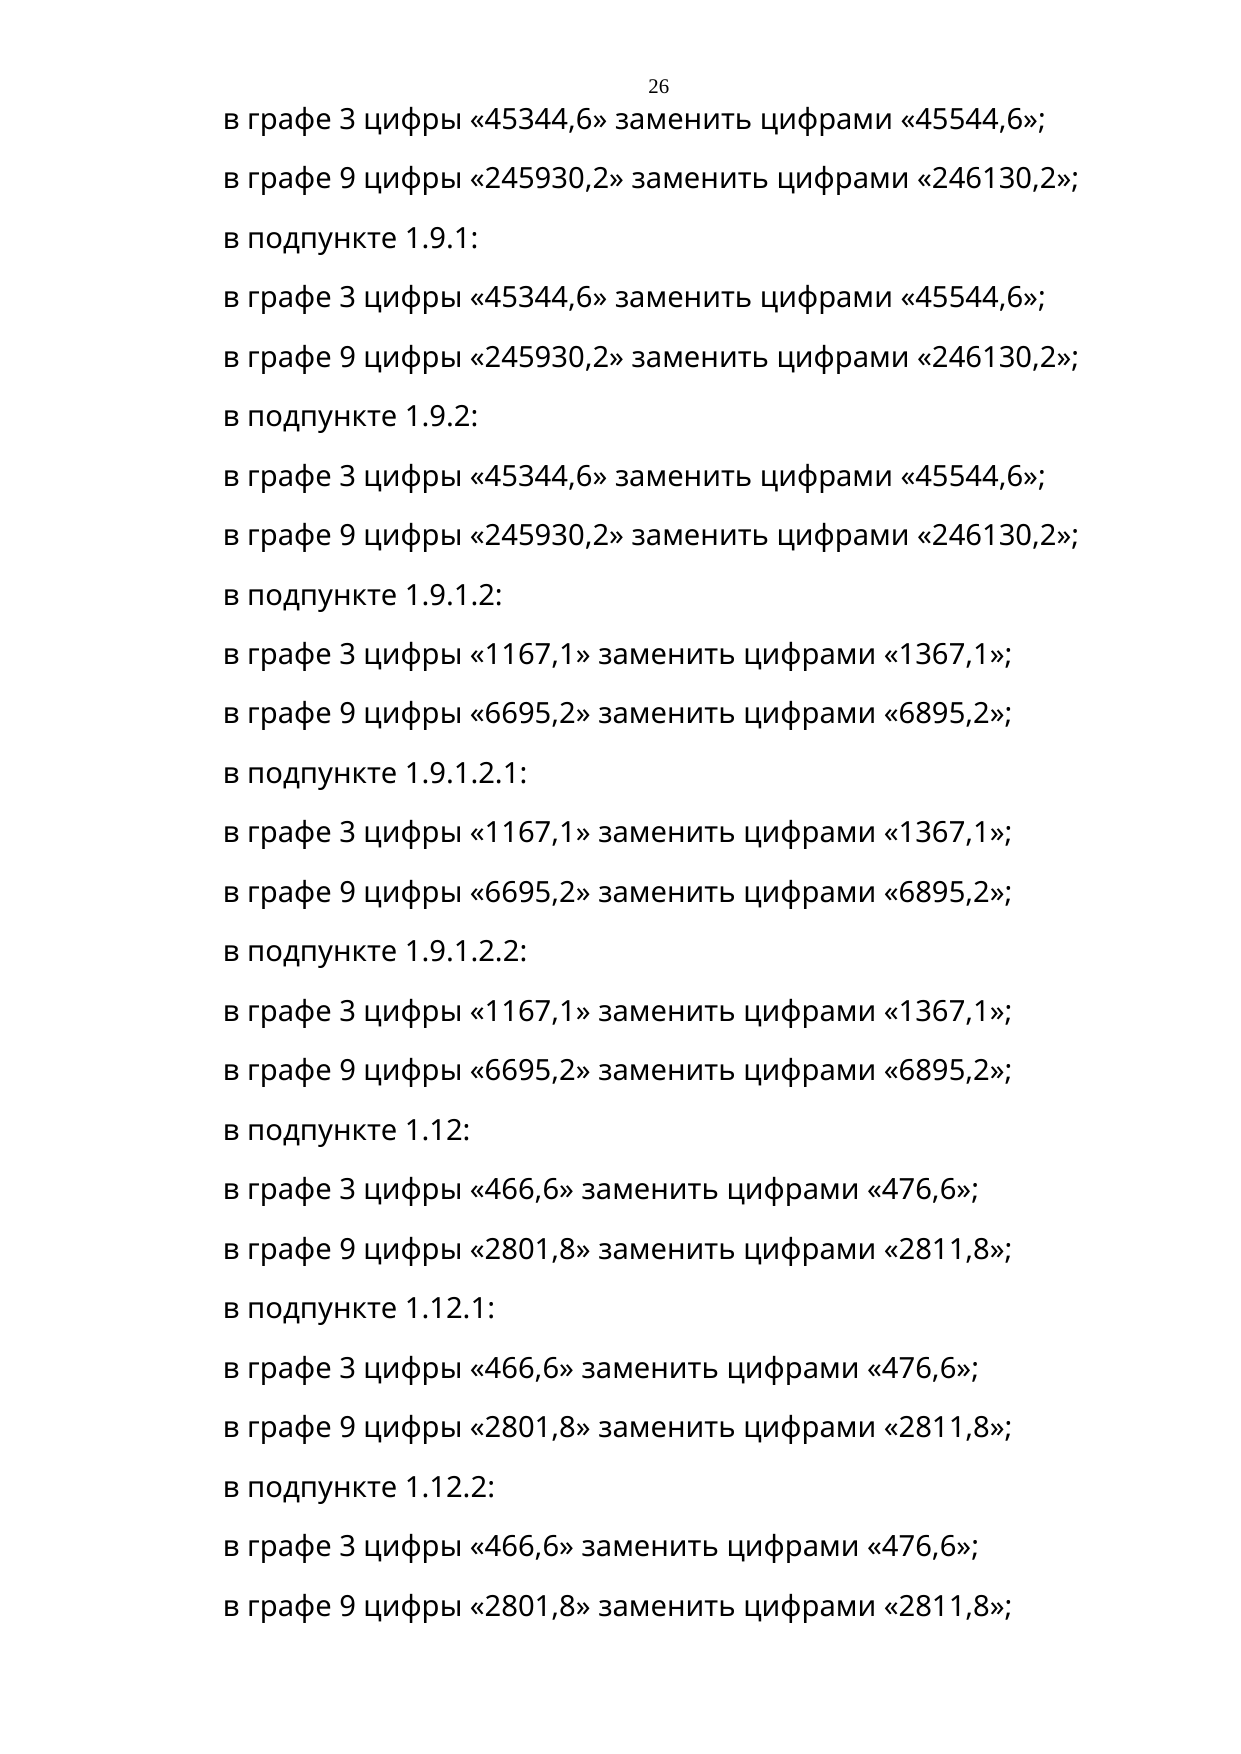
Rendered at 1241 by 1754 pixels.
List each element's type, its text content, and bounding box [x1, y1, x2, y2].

text в подпункте 1.9.1.2: [148, 574, 1169, 613]
text в графе 3 цифры «466,6» заменить цифрами «476,6»; [148, 1525, 1169, 1565]
text в графе 3 цифры «466,6» заменить цифрами «476,6»; [148, 1168, 1169, 1208]
text в подпункте 1.12.2: [148, 1466, 1169, 1506]
text в графе 9 цифры «6695,2» заменить цифрами «6895,2»; [148, 693, 1169, 732]
text в подпункте 1.9.1.2.2: [148, 931, 1169, 970]
text в подпункте 1.12.1: [148, 1287, 1169, 1327]
text в подпункте 1.12: [148, 1109, 1169, 1149]
text в подпункте 1.9.1.2.1: [148, 752, 1169, 792]
text в графе 9 цифры «6695,2» заменить цифрами «6895,2»; [148, 1049, 1169, 1089]
text в графе 3 цифры «45344,6» заменить цифрами «45544,6»; [148, 276, 1169, 316]
text в графе 9 цифры «2801,8» заменить цифрами «2811,8»; [148, 1585, 1169, 1624]
text в графе 9 цифры «245930,2» заменить цифрами «246130,2»; [148, 157, 1169, 197]
text в графе 9 цифры «2801,8» заменить цифрами «2811,8»; [148, 1228, 1169, 1268]
text в графе 3 цифры «1167,1» заменить цифрами «1367,1»; [148, 990, 1169, 1030]
text в графе 9 цифры «2801,8» заменить цифрами «2811,8»; [148, 1406, 1169, 1446]
text в графе 9 цифры «6695,2» заменить цифрами «6895,2»; [148, 871, 1169, 911]
text в подпункте 1.9.1: [148, 217, 1169, 257]
text в подпункте 1.9.2: [148, 395, 1169, 435]
text в графе 3 цифры «1167,1» заменить цифрами «1367,1»; [148, 633, 1169, 673]
text в графе 9 цифры «245930,2» заменить цифрами «246130,2»; [148, 336, 1169, 376]
text в графе 3 цифры «1167,1» заменить цифрами «1367,1»; [148, 812, 1169, 851]
text в графе 3 цифры «466,6» заменить цифрами «476,6»; [148, 1347, 1169, 1387]
text в графе 9 цифры «245930,2» заменить цифрами «246130,2»; [148, 514, 1169, 554]
text в графе 3 цифры «45344,6» заменить цифрами «45544,6»; [148, 455, 1169, 494]
text в графе 3 цифры «45344,6» заменить цифрами «45544,6»; [148, 98, 1169, 138]
